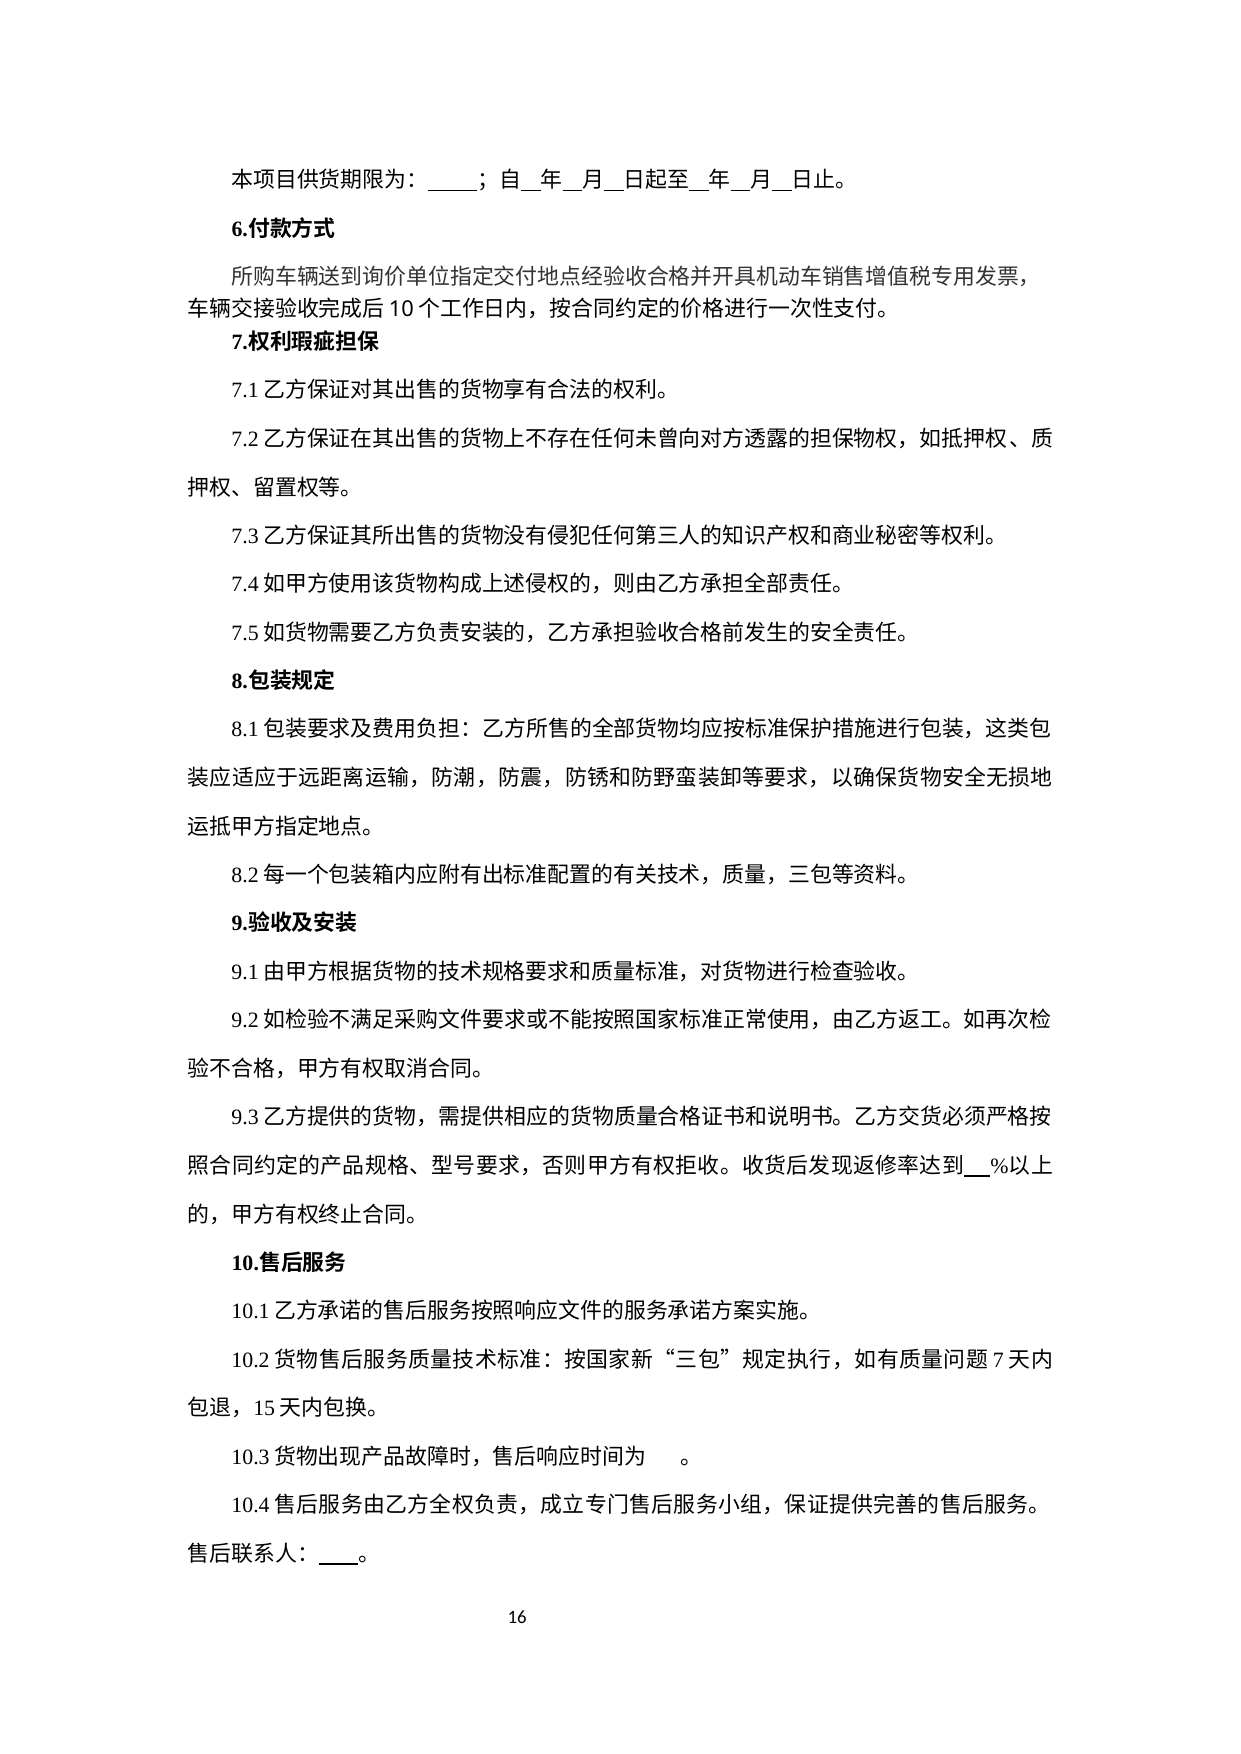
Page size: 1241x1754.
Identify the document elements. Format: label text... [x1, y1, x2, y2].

text 7.权利瑕疵担保 [187, 324, 1053, 356]
text 7.3乙方保证其所出售的货物没有侵犯任何第三人的知识产权和商业秘密等权利。 [187, 517, 1053, 550]
text 7.1乙方保证对其出售的货物享有合法的权利。 [187, 372, 1053, 404]
text 9.3乙方提供的货物，需提供相应的货物质量合格证书和说明书。乙方交货必须严格按照合同约定的产品规格、型号要求，否则甲方有权拒收。收货后发现返修率达到 %以上的，甲方有权终止合同。 [187, 1099, 1053, 1229]
text 6.付款方式 [187, 210, 1053, 243]
text 9.2如检验不满足采购文件要求或不能按照国家标准正常使用，由乙方返工。如再次检验不合格，甲方有权取消合同。 [187, 1002, 1053, 1083]
text 本项目供货期限为： ；自 年 月 日起至 年 月 日止。 [187, 162, 1053, 194]
text 10.1乙方承诺的售后服务按照响应文件的服务承诺方案实施。 [187, 1293, 1053, 1325]
text 7.5如货物需要乙方负责安装的，乙方承担验收合格前发生的安全责任。 [187, 614, 1053, 647]
text 8.1包装要求及费用负担：乙方所售的全部货物均应按标准保护措施进行包装，这类包装应适应于远距离运输，防潮，防震，防锈和防野蛮装卸等要求，以确保货物安全无损地运抵甲方指定地点。 [187, 711, 1053, 841]
text 8.包装规定 [187, 662, 1053, 695]
text 9.1由甲方根据货物的技术规格要求和质量标准，对货物进行检查验收。 [187, 953, 1053, 986]
text 所购车辆送到询价单位指定交付地点经验收合格并开具机动车销售增值税专用发票，车辆交接验收完成后10个工作日内，按合同约定的价格进行一次性支付。 [187, 259, 1053, 324]
text 10.4售后服务由乙方全权负责，成立专门售后服务小组，保证提供完善的售后服务。售后联系人： 。 [187, 1487, 1053, 1568]
text 8.2每一个包装箱内应附有出标准配置的有关技术，质量，三包等资料。 [187, 857, 1053, 889]
text 10.售后服务 [187, 1244, 1053, 1277]
text 10.3货物出现产品故障时，售后响应时间为 。 [187, 1438, 1053, 1471]
text 10.2货物售后服务质量技术标准：按国家新“三包”规定执行，如有质量问题7天内包退，15天内包换。 [187, 1341, 1053, 1422]
text 7.4如甲方使用该货物构成上述侵权的，则由乙方承担全部责任。 [187, 566, 1053, 598]
text 9.验收及安装 [187, 905, 1053, 937]
text 7.2乙方保证在其出售的货物上不存在任何未曾向对方透露的担保物权，如抵押权、质押权、留置权等。 [187, 420, 1053, 502]
